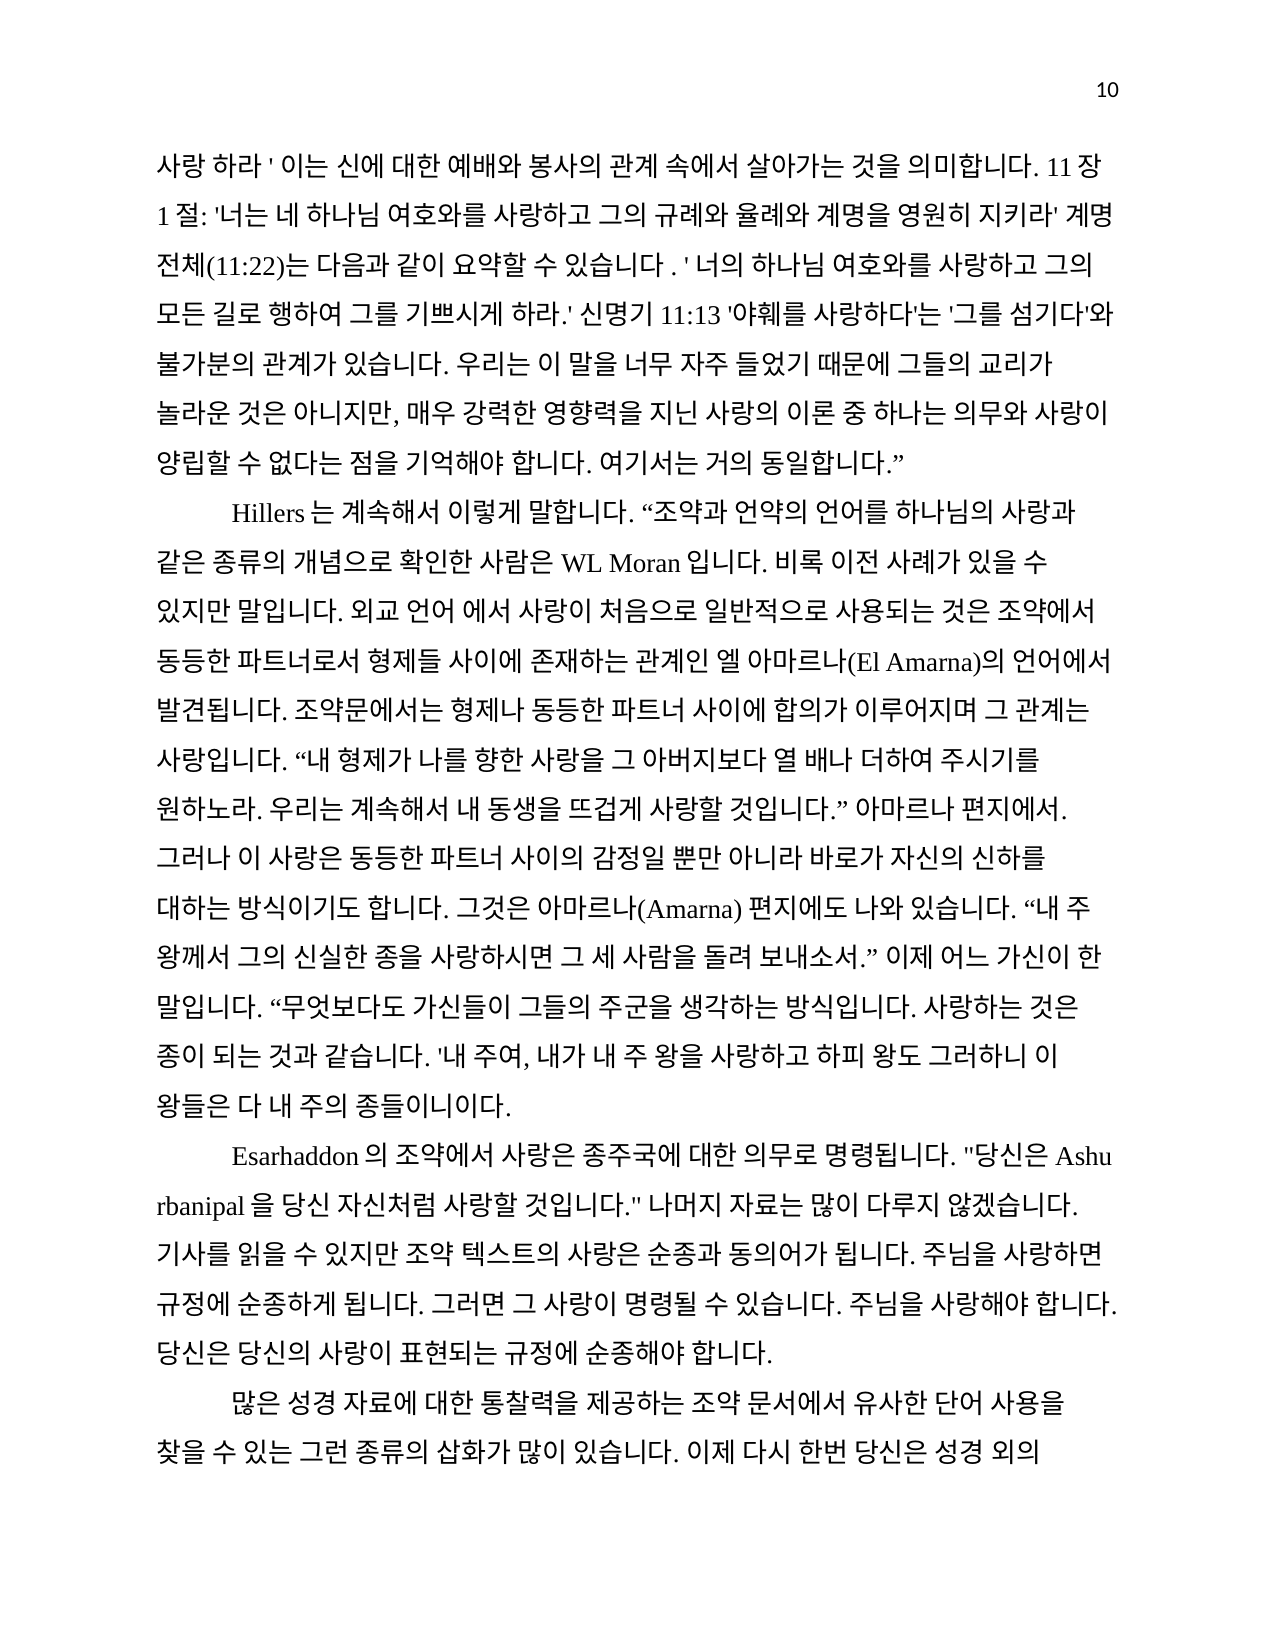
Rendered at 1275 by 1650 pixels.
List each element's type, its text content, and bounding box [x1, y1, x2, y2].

text Hillers는 계속해서 이렇게 말합니다. “조약과 언약의 언어를 하나님의 사랑과 같은 종류의 개념으로 확인한 사람은 WL Moran입니다. 비록 이전 사례가 있을 수 있지만 말입니다. 외교 언어 에서 사랑이 처음으로 일반적으로 사용되는 것은 조약에서 동등한 파트너로서 형제들 사이에 존재하는 관계인 엘 아마르나(El Amarna)의 언어에서 발견됩니다. 조약문에서는 형제나 동등한 파트너 사이에 합의가 이루어지며 그 관계는 사랑입니다. “내 형제가 나를 향한 사랑을 그 아버지보다 열 배나 더하여 주시기를 원하노라. 우리는 계속해서 내 동생을 뜨겁게 사랑할 것입니다.” 아마르나 편지에서. 그러나 이 사랑은 동등한 파트너 사이의 감정일 뿐만 아니라 바로가 자신의 신하를 대하는 방식이기도 합니다. 그것은 아마르나(Amarna) 편지에도 나와 있습니다. “내 주 왕께서 그의 신실한 종을 사랑하시면 그 세 사람을 돌려 보내소서.” 이제 어느 가신이 한 말입니다. “무엇보다도 가신들이 그들의 주군을 생각하는 방식입니다. 사랑하는 것은 종이 되는 것과 같습니다. '내 주여, 내가 내 주 왕을 사랑하고 하피 왕도 그러하니 이 왕들은 다 내 주의 종들이니이다. [156, 496, 1118, 1123]
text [156, 1387, 1118, 1469]
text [156, 150, 1118, 480]
text Esarhaddon의 조약에서 사랑은 종주국에 대한 의무로 명령됩니다. "당신은 Ashurbanipal을 당신 자신처럼 사랑할 것입니다." 나머지 자료는 많이 다루지 않겠습니다. 기사를 읽을 수 있지만 조약 텍스트의 사랑은 순종과 동의어가 됩니다. 주님을 사랑하면 규정에 순종하게 됩니다. 그러면 그 사랑이 명령될 수 있습니다. 주님을 사랑해야 합니다. 당신은 당신의 사랑이 표현되는 규정에 순종해야 합니다. [156, 1139, 1118, 1371]
